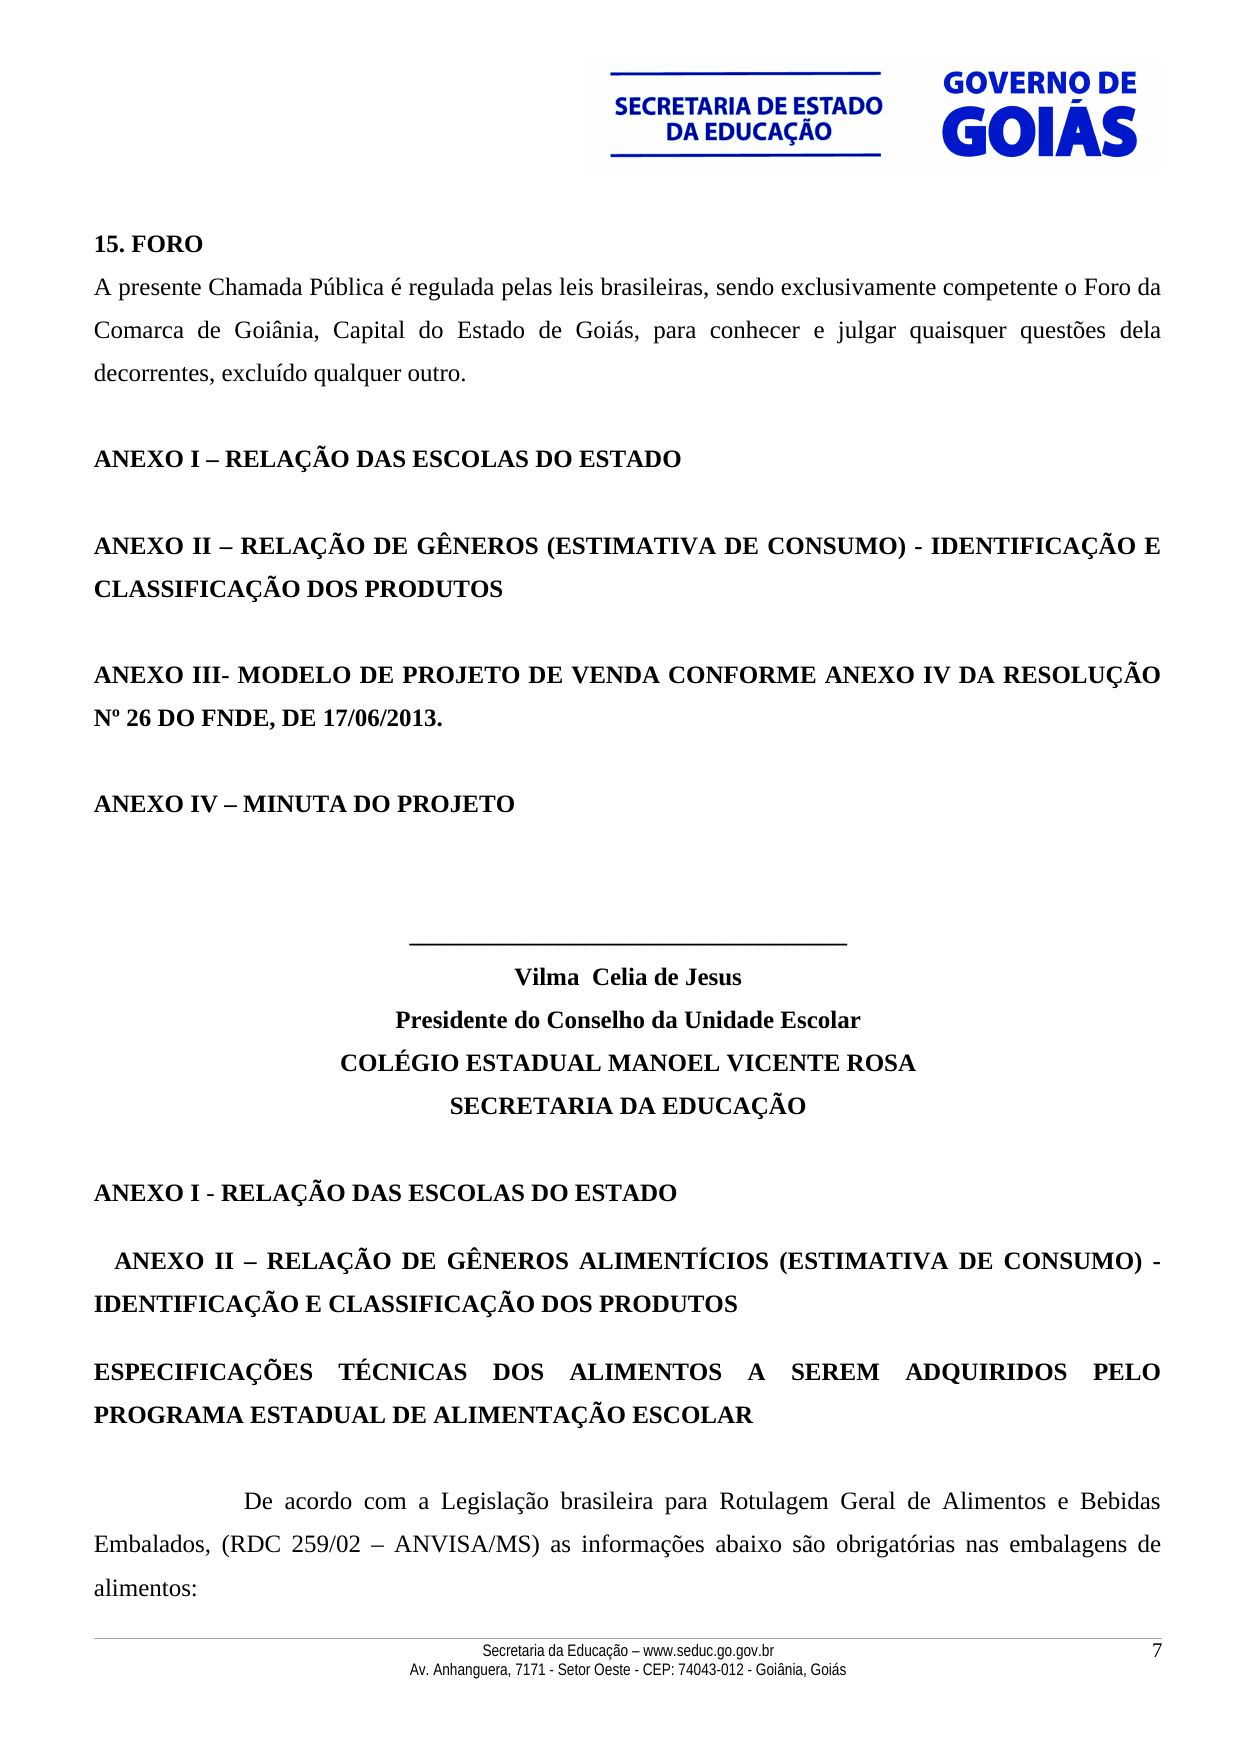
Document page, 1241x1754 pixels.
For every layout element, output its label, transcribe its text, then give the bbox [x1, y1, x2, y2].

text 15. FORO [94, 229, 1162, 258]
text ANEXO IV – MINUTA DO PROJETO [94, 789, 1162, 818]
text Vilma Celia de Jesus [94, 962, 1162, 991]
text A presente Chamada Pública é regulada pelas leis brasileiras, sendo exclusivamente competente o Foro da Comarca de Goiânia, Capital do Estado de Goiás, para conhecer e julgar quaisquer questões dela decorrentes, excluído qualquer outro. [94, 272, 1162, 387]
text ANEXO II – RELAÇÃO DE GÊNEROS ALIMENTÍCIOS (ESTIMATIVA DE CONSUMO) - IDENTIFICAÇÃO E CLASSIFICAÇÃO DOS PRODUTOS [94, 1246, 1162, 1318]
text ___________________________________ [94, 919, 1162, 948]
text ANEXO I - RELAÇÃO DAS ESCOLAS DO ESTADO [94, 1178, 1162, 1206]
text Presidente do Conselho da Unidade Escolar [94, 1005, 1162, 1034]
picture [584, 59, 1163, 172]
text ANEXO II – RELAÇÃO DE GÊNEROS (ESTIMATIVA DE CONSUMO) - IDENTIFICAÇÃO E CLASSIFICAÇÃO DOS PRODUTOS [94, 531, 1162, 603]
text COLÉGIO ESTADUAL MANOEL VICENTE ROSA [94, 1048, 1162, 1077]
text ANEXO III- MODELO DE PROJETO DE VENDA CONFORME ANEXO IV DA RESOLUÇÃO Nº 26 DO FNDE, DE 17/06/2013. [94, 660, 1162, 732]
text De acordo com a Legislação brasileira para Rotulagem Geral de Alimentos e Bebidas Embalados, (RDC 259/02 – ANVISA/MS) as informações abaixo são obrigatórias nas embalagens de alimentos: [94, 1486, 1162, 1601]
text ANEXO I – RELAÇÃO DAS ESCOLAS DO ESTADO [94, 444, 1162, 473]
text SECRETARIA DA EDUCAÇÃO [94, 1091, 1162, 1120]
text ESPECIFICAÇÕES TÉCNICAS DOS ALIMENTOS A SEREM ADQUIRIDOS PELO PROGRAMA ESTADUAL DE ALIMENTAÇÃO ESCOLAR [94, 1357, 1162, 1429]
